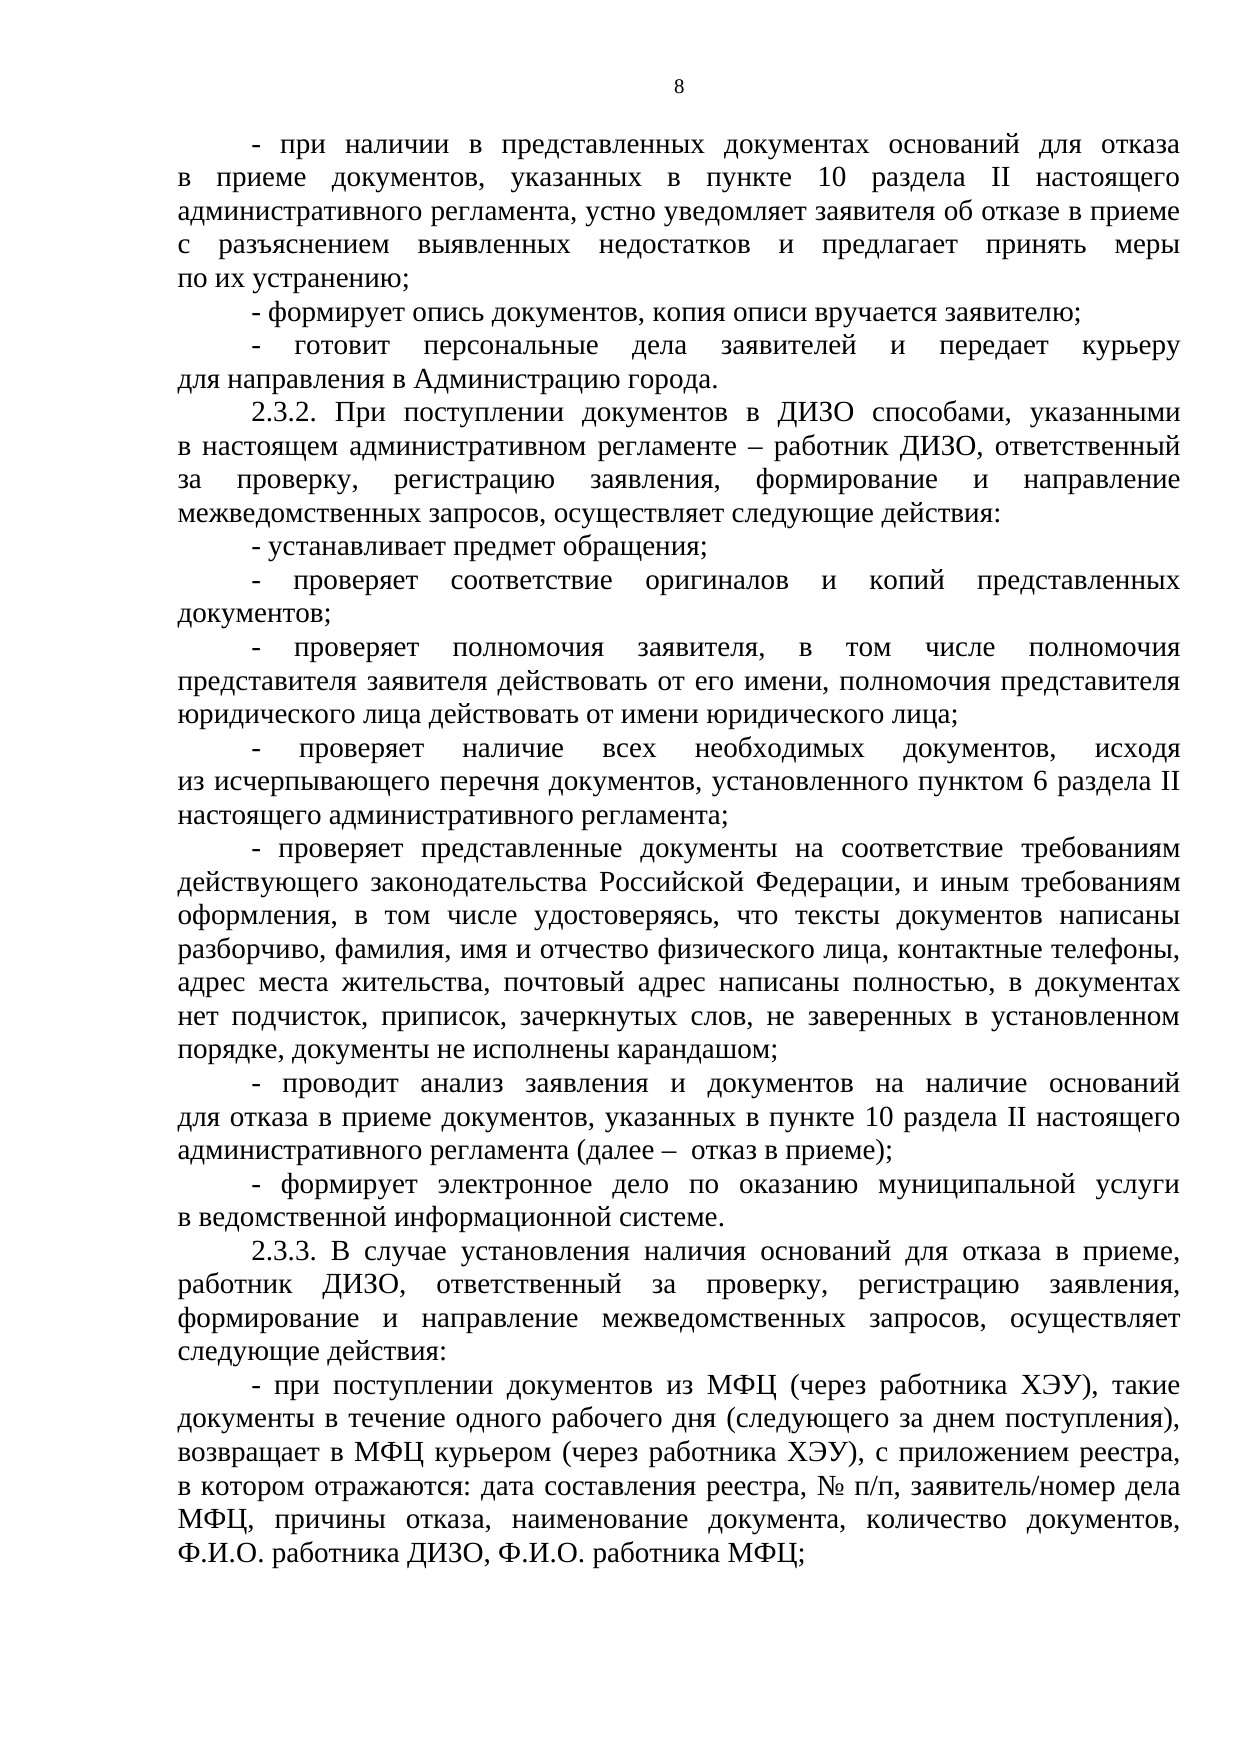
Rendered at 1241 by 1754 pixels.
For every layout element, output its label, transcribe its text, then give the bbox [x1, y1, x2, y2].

text - формирует опись документов, копия описи вручается заявителю; [177, 294, 1181, 327]
text - проверяет полномочия заявителя, в том числе полномочия представителя заявителя действовать от его имени, полномочия представителя юридического лица действовать от имени юридического лица; [177, 629, 1181, 730]
text - при поступлении документов из МФЦ (через работника ХЭУ), такие документы в течение одного рабочего дня (следующего за днем поступления), возвращает в МФЦ курьером (через работника ХЭУ), с приложением реестра, в котором отражаются: дата составления реестра, № п/п, заявитель/номер дела МФЦ, причины отказа, наименование документа, количество документов, Ф.И.О. работника ДИЗО, Ф.И.О. работника МФЦ; [177, 1367, 1181, 1568]
text 2.3.2. При поступлении документов в ДИЗО способами, указанными в настоящем административном регламенте – работник ДИЗО, ответственный за проверку, регистрацию заявления, формирование и направление межведомственных запросов, осуществляет следующие действия: [177, 394, 1181, 528]
text - проверяет наличие всех необходимых документов, исходя из исчерпывающего перечня документов, установленного пунктом 6 раздела II настоящего административного регламента; [177, 730, 1181, 830]
text - при наличии в представленных документах оснований для отказа в приеме документов, указанных в пункте 10 раздела II настоящего административного регламента, устно уведомляет заявителя об отказе в приеме с разъяснением выявленных недостатков и предлагает принять меры по их устранению; [177, 126, 1181, 294]
text - проводит анализ заявления и документов на наличие оснований для отказа в приеме документов, указанных в пункте 10 раздела II настоящего административного регламента (далее – отказ в приеме); [177, 1065, 1181, 1166]
text - проверяет соответствие оригиналов и копий представленных документов; [177, 562, 1181, 629]
text - формирует электронное дело по оказанию муниципальной услуги в ведомственной информационной системе. [177, 1166, 1181, 1233]
text - устанавливает предмет обращения; [177, 528, 1181, 562]
text - готовит персональные дела заявителей и передает курьеру для направления в Администрацию города. [177, 327, 1181, 394]
text 2.3.3. В случае установления наличия оснований для отказа в приеме, работник ДИЗО, ответственный за проверку, регистрацию заявления, формирование и направление межведомственных запросов, осуществляет следующие действия: [177, 1233, 1181, 1367]
text - проверяет представленные документы на соответствие требованиям действующего законодательства Российской Федерации, и иным требованиям оформления, в том числе удостоверяясь, что тексты документов написаны разборчиво, фамилия, имя и отчество физического лица, контактные телефоны, адрес места жительства, почтовый адрес написаны полностью, в документах нет подчисток, приписок, зачеркнутых слов, не заверенных в установленном порядке, документы не исполнены карандашом; [177, 830, 1181, 1065]
